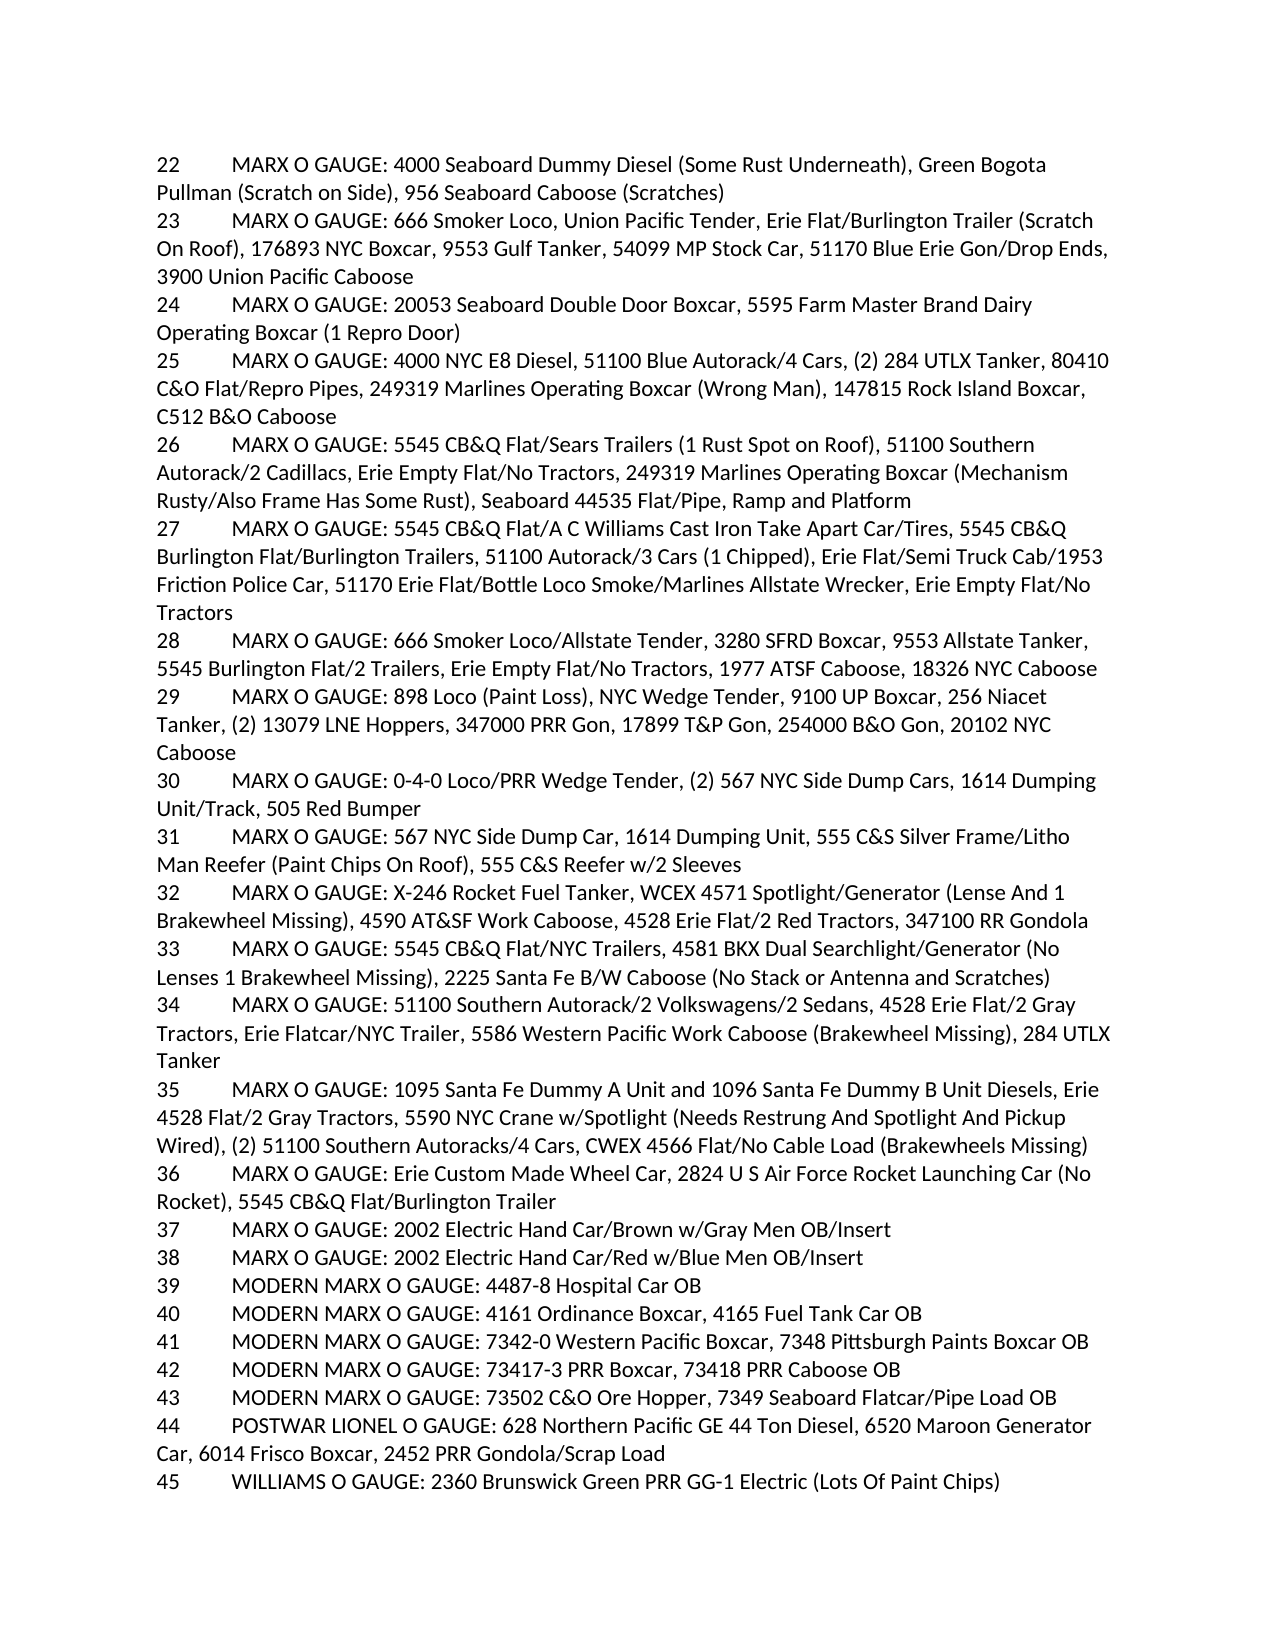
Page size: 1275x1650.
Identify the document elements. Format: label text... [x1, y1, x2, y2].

text 37 MARX O GAUGE: 2002 Electric Hand Car/Brown w/Gray Men OB/Insert [156, 1215, 1118, 1243]
text 32 MARX O GAUGE: X-246 Rocket Fuel Tanker, WCEX 4571 Spotlight/Generator (Lense And 1 Brakewheel Missing), 4590 AT&SF Work Caboose, 4528 Erie Flat/2 Red Tractors, 347100 RR Gondola [156, 878, 1118, 934]
text 34 MARX O GAUGE: 51100 Southern Autorack/2 Volkswagens/2 Sedans, 4528 Erie Flat/2 Gray Tractors, Erie Flatcar/NYC Trailer, 5586 Western Pacific Work Caboose (Brakewheel Missing), 284 UTLX Tanker [156, 991, 1118, 1075]
text 28 MARX O GAUGE: 666 Smoker Loco/Allstate Tender, 3280 SFRD Boxcar, 9553 Allstate Tanker, 5545 Burlington Flat/2 Trailers, Erie Empty Flat/No Tractors, 1977 ATSF Caboose, 18326 NYC Caboose [156, 626, 1118, 682]
text 24 MARX O GAUGE: 20053 Seaboard Double Door Boxcar, 5595 Farm Master Brand Dairy Operating Boxcar (1 Repro Door) [156, 290, 1118, 346]
text 43 MODERN MARX O GAUGE: 73502 C&O Ore Hopper, 7349 Seaboard Flatcar/Pipe Load OB [156, 1383, 1118, 1411]
text 33 MARX O GAUGE: 5545 CB&Q Flat/NYC Trailers, 4581 BKX Dual Searchlight/Generator (No Lenses 1 Brakewheel Missing), 2225 Santa Fe B/W Caboose (No Stack or Antenna and Scratches) [156, 934, 1118, 991]
text 40 MODERN MARX O GAUGE: 4161 Ordinance Boxcar, 4165 Fuel Tank Car OB [156, 1299, 1118, 1327]
text 25 MARX O GAUGE: 4000 NYC E8 Diesel, 51100 Blue Autorack/4 Cars, (2) 284 UTLX Tanker, 80410 C&O Flat/Repro Pipes, 249319 Marlines Operating Boxcar (Wrong Man), 147815 Rock Island Boxcar, C512 B&O Caboose [156, 346, 1118, 430]
text 29 MARX O GAUGE: 898 Loco (Paint Loss), NYC Wedge Tender, 9100 UP Boxcar, 256 Niacet Tanker, (2) 13079 LNE Hoppers, 347000 PRR Gon, 17899 T&P Gon, 254000 B&O Gon, 20102 NYC Caboose [156, 682, 1118, 766]
text 45 WILLIAMS O GAUGE: 2360 Brunswick Green PRR GG-1 Electric (Lots Of Paint Chips) [156, 1467, 1118, 1495]
text 22 MARX O GAUGE: 4000 Seaboard Dummy Diesel (Some Rust Underneath), Green Bogota Pullman (Scratch on Side), 956 Seaboard Caboose (Scratches) [156, 150, 1118, 206]
text 27 MARX O GAUGE: 5545 CB&Q Flat/A C Williams Cast Iron Take Apart Car/Tires, 5545 CB&Q Burlington Flat/Burlington Trailers, 51100 Autorack/3 Cars (1 Chipped), Erie Flat/Semi Truck Cab/1953 Friction Police Car, 51170 Erie Flat/Bottle Loco Smoke/Marlines Allstate Wrecker, Erie Empty Flat/No Tractors [156, 514, 1118, 626]
text 36 MARX O GAUGE: Erie Custom Made Wheel Car, 2824 U S Air Force Rocket Launching Car (No Rocket), 5545 CB&Q Flat/Burlington Trailer [156, 1159, 1118, 1215]
text 41 MODERN MARX O GAUGE: 7342-0 Western Pacific Boxcar, 7348 Pittsburgh Paints Boxcar OB [156, 1327, 1118, 1355]
text 39 MODERN MARX O GAUGE: 4487-8 Hospital Car OB [156, 1271, 1118, 1299]
text 35 MARX O GAUGE: 1095 Santa Fe Dummy A Unit and 1096 Santa Fe Dummy B Unit Diesels, Erie 4528 Flat/2 Gray Tractors, 5590 NYC Crane w/Spotlight (Needs Restrung And Spotlight And Pickup Wired), (2) 51100 Southern Autoracks/4 Cars, CWEX 4566 Flat/No Cable Load (Brakewheels Missing) [156, 1075, 1118, 1159]
text 31 MARX O GAUGE: 567 NYC Side Dump Car, 1614 Dumping Unit, 555 C&S Silver Frame/Litho Man Reefer (Paint Chips On Roof), 555 C&S Reefer w/2 Sleeves [156, 822, 1118, 878]
text 30 MARX O GAUGE: 0-4-0 Loco/PRR Wedge Tender, (2) 567 NYC Side Dump Cars, 1614 Dumping Unit/Track, 505 Red Bumper [156, 766, 1118, 822]
text 38 MARX O GAUGE: 2002 Electric Hand Car/Red w/Blue Men OB/Insert [156, 1243, 1118, 1271]
text 23 MARX O GAUGE: 666 Smoker Loco, Union Pacific Tender, Erie Flat/Burlington Trailer (Scratch On Roof), 176893 NYC Boxcar, 9553 Gulf Tanker, 54099 MP Stock Car, 51170 Blue Erie Gon/Drop Ends, 3900 Union Pacific Caboose [156, 206, 1118, 290]
text 26 MARX O GAUGE: 5545 CB&Q Flat/Sears Trailers (1 Rust Spot on Roof), 51100 Southern Autorack/2 Cadillacs, Erie Empty Flat/No Tractors, 249319 Marlines Operating Boxcar (Mechanism Rusty/Also Frame Has Some Rust), Seaboard 44535 Flat/Pipe, Ramp and Platform [156, 430, 1118, 514]
text 44 POSTWAR LIONEL O GAUGE: 628 Northern Pacific GE 44 Ton Diesel, 6520 Maroon Generator Car, 6014 Frisco Boxcar, 2452 PRR Gondola/Scrap Load [156, 1411, 1118, 1467]
text 42 MODERN MARX O GAUGE: 73417-3 PRR Boxcar, 73418 PRR Caboose OB [156, 1355, 1118, 1383]
